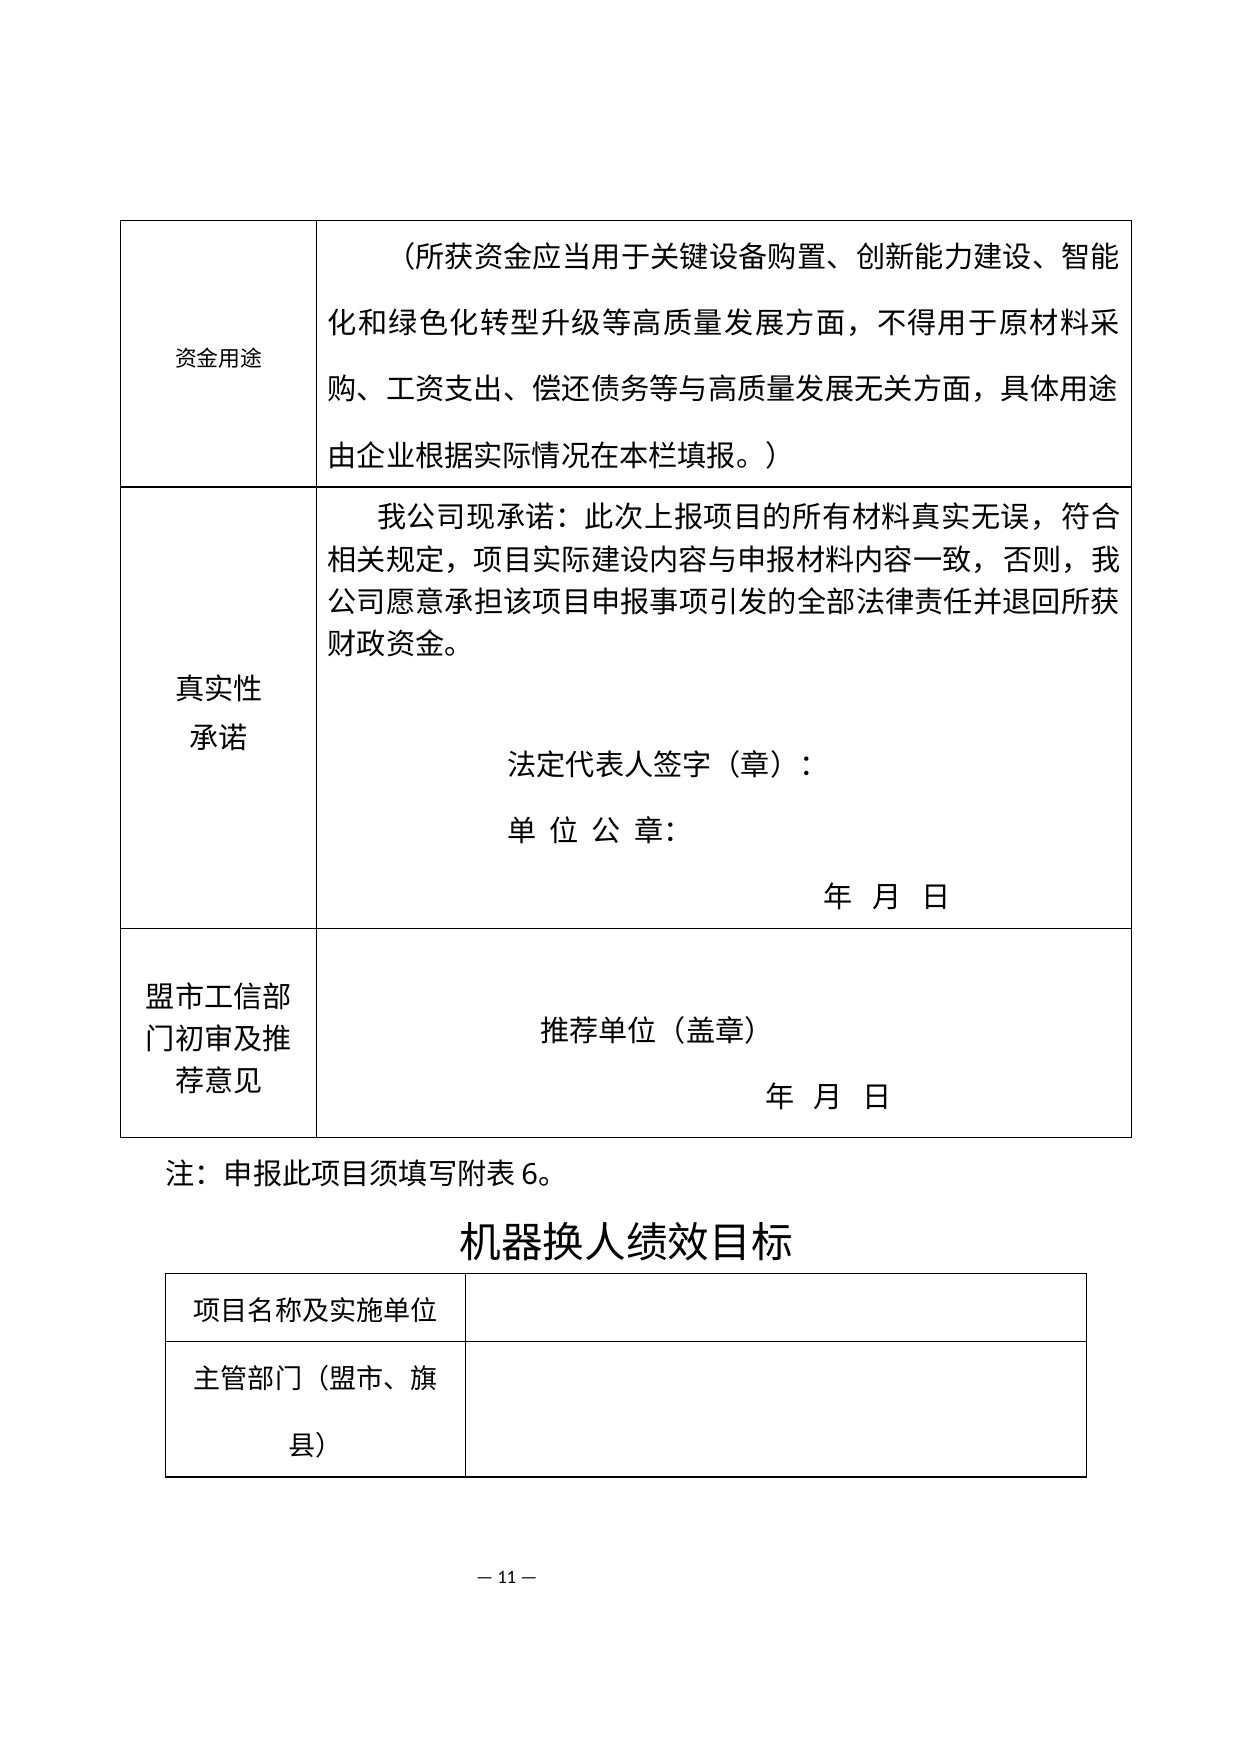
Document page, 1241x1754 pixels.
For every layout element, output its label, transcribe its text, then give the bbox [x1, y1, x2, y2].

table_cell 主管部门（盟市、旗县） [166, 1342, 465, 1476]
table_header 机器换人绩效目标 [165, 1205, 1087, 1272]
table_cell 资金用途 [121, 221, 316, 486]
table_cell （所获资金应当用于关键设备购置、创新能力建设、智能化和绿色化转型升级等高质量发展方面，不得用于原材料采购、工资支出、偿还债务等与高质量发展无关方面，具体用途由企业根据实际情况在本栏填报。） [317, 221, 1131, 486]
table_cell 推荐单位（盖章） 年 月 日 [317, 929, 1131, 1137]
table_cell 我公司现承诺：此次上报项目的所有材料真实无误，符合相关规定，项目实际建设内容与申报材料内容一致，否则，我公司愿意承担该项目申报事项引发的全部法律责任并退回所获财政资金。 法定代表人签字（章）： 单 位 公 章： 年 月 日 [317, 488, 1131, 928]
table_cell 项目名称及实施单位 [166, 1274, 465, 1341]
table_cell 真实性 承诺 [121, 488, 316, 928]
text 注：申报此项目须填写附表6。 [165, 1138, 1087, 1204]
table_cell [466, 1342, 1086, 1476]
table_cell 盟市工信部门初审及推荐意见 [121, 929, 316, 1137]
table_cell [466, 1274, 1086, 1341]
